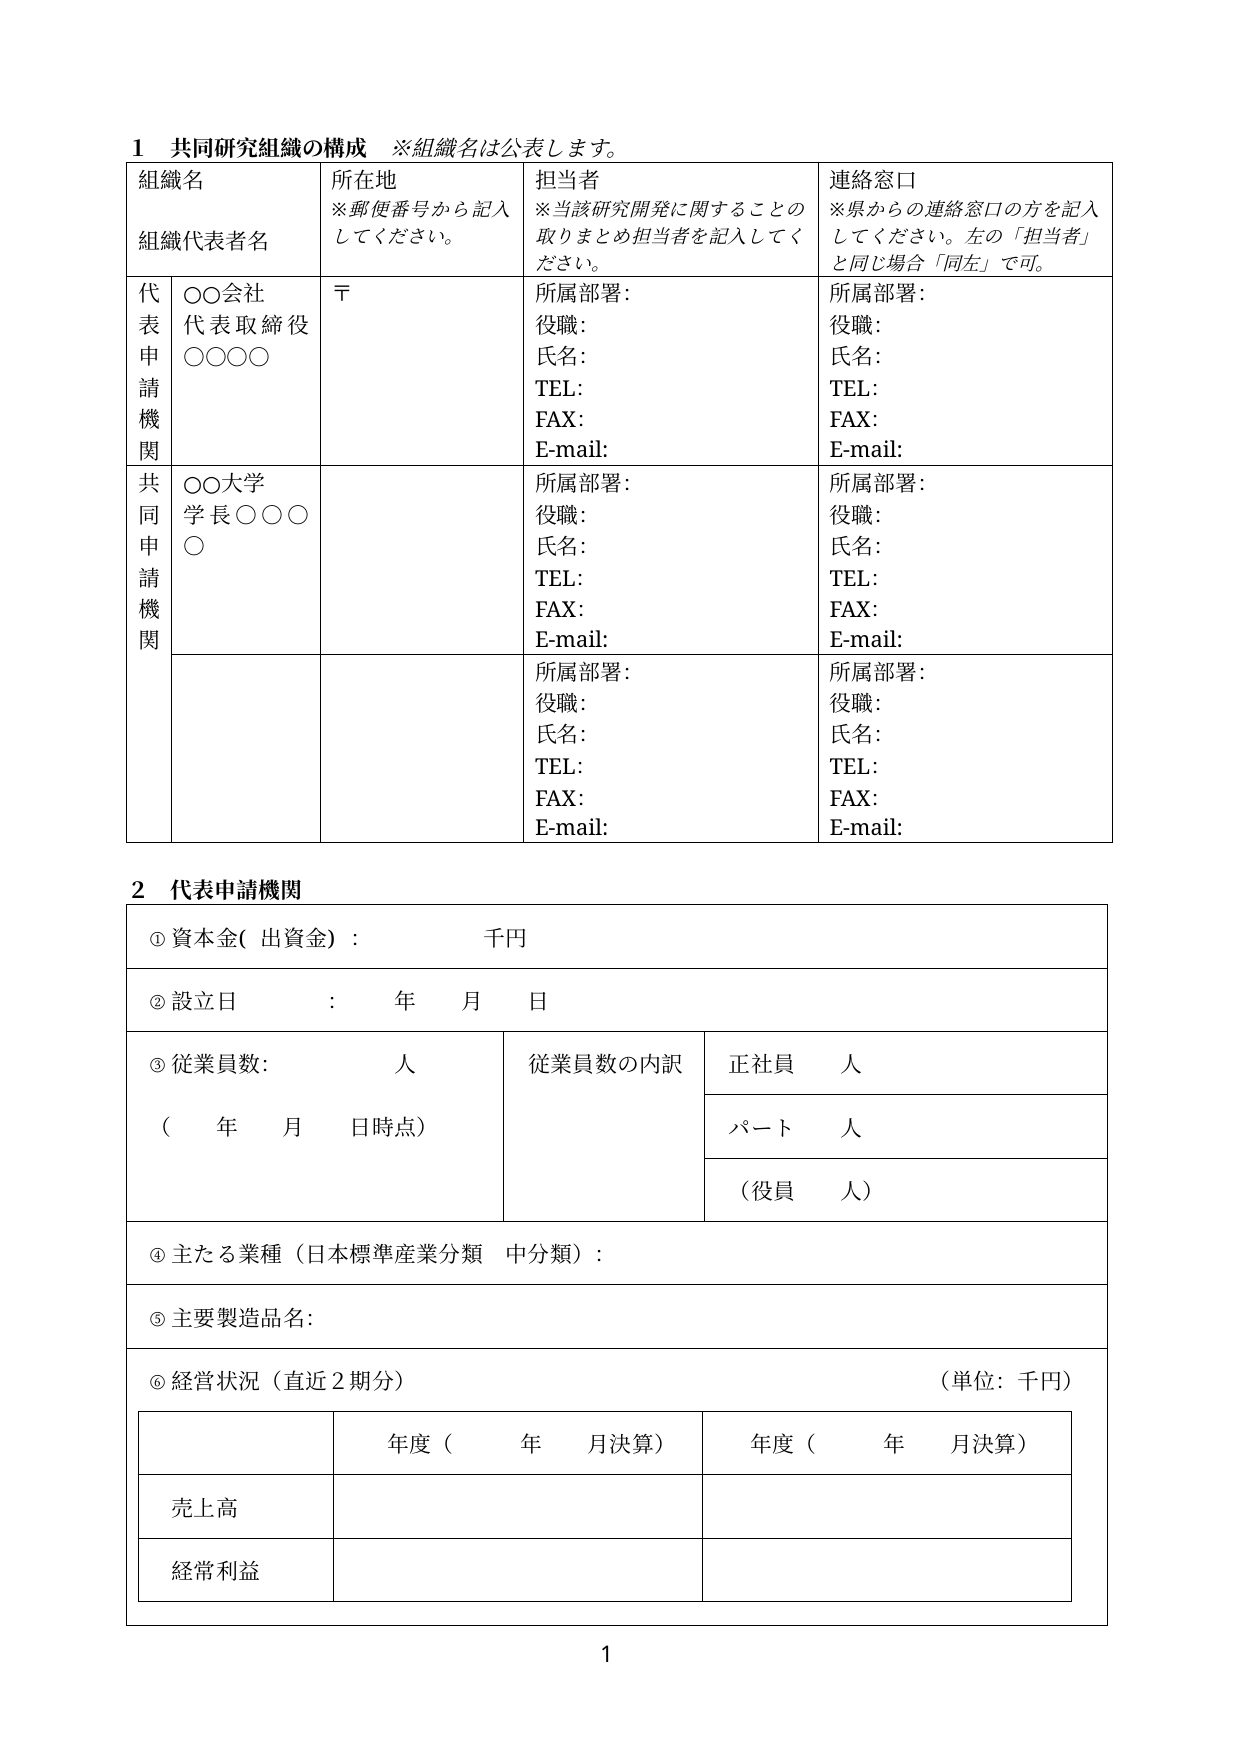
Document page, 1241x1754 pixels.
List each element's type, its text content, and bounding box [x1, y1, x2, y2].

table_cell 従業員数の内訳 [504, 1032, 704, 1221]
table_cell 所属部署： 役職： 氏名： TEL： FAX： E-mail: [819, 655, 1112, 842]
table_cell 所属部署： 役職： 氏名： TEL： FAX： E-mail: [819, 466, 1112, 654]
table_cell [321, 655, 523, 842]
table_cell [321, 466, 523, 654]
table_cell 代表申請機関 [127, 277, 171, 465]
table_cell ⑤主要製造品名： [127, 1285, 1107, 1348]
table_cell ④主たる業種（日本標準産業分類 中分類）： [127, 1222, 1107, 1284]
table_cell [172, 655, 320, 842]
table_cell パート 人 [705, 1095, 1107, 1158]
table_cell （役員 人） [705, 1159, 1107, 1221]
table_cell 所属部署： 役職： 氏名： TEL： FAX： E-mail: [819, 277, 1112, 465]
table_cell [127, 1349, 1107, 1625]
table_cell 所属部署： 役職： 氏名： TEL： FAX： E-mail: [524, 466, 818, 654]
table_header 組織名 組織代表者名 [127, 163, 320, 276]
table_cell 所属部署： 役職： 氏名： TEL： FAX： E-mail: [524, 277, 818, 465]
text ２ 代表申請機関 [127, 873, 1085, 904]
table_cell ○○会社 代表取締役○○○○ [172, 277, 320, 465]
table_header 担当者 ※当該研究開発に関することの取りまとめ担当者を記入してください。 [524, 163, 818, 276]
table_cell 正社員 人 [705, 1032, 1107, 1094]
table_cell 所属部署： 役職： 氏名： TEL： FAX： E-mail: [524, 655, 818, 842]
table_cell 〒 [321, 277, 523, 465]
text １ 共同研究組織の構成 ※組織名は公表します。 [127, 131, 1085, 162]
table_cell ○○大学 学長○○○○ [172, 466, 320, 654]
table_header 所在地 ※郵便番号から記入してください。 [321, 163, 523, 276]
table_header ①資本金(出資金)： 千円 [127, 905, 1107, 968]
table_cell ③従業員数： 人 （ 年 月 日時点） [127, 1032, 503, 1221]
table_header 連絡窓口 ※県からの連絡窓口の方を記入してください。左の「担当者」と同じ場合「同左」で可。 [819, 163, 1112, 276]
table_cell ②設立日 ： 年 月 日 [127, 969, 1107, 1031]
table_cell 共同申請機関 [127, 466, 171, 842]
